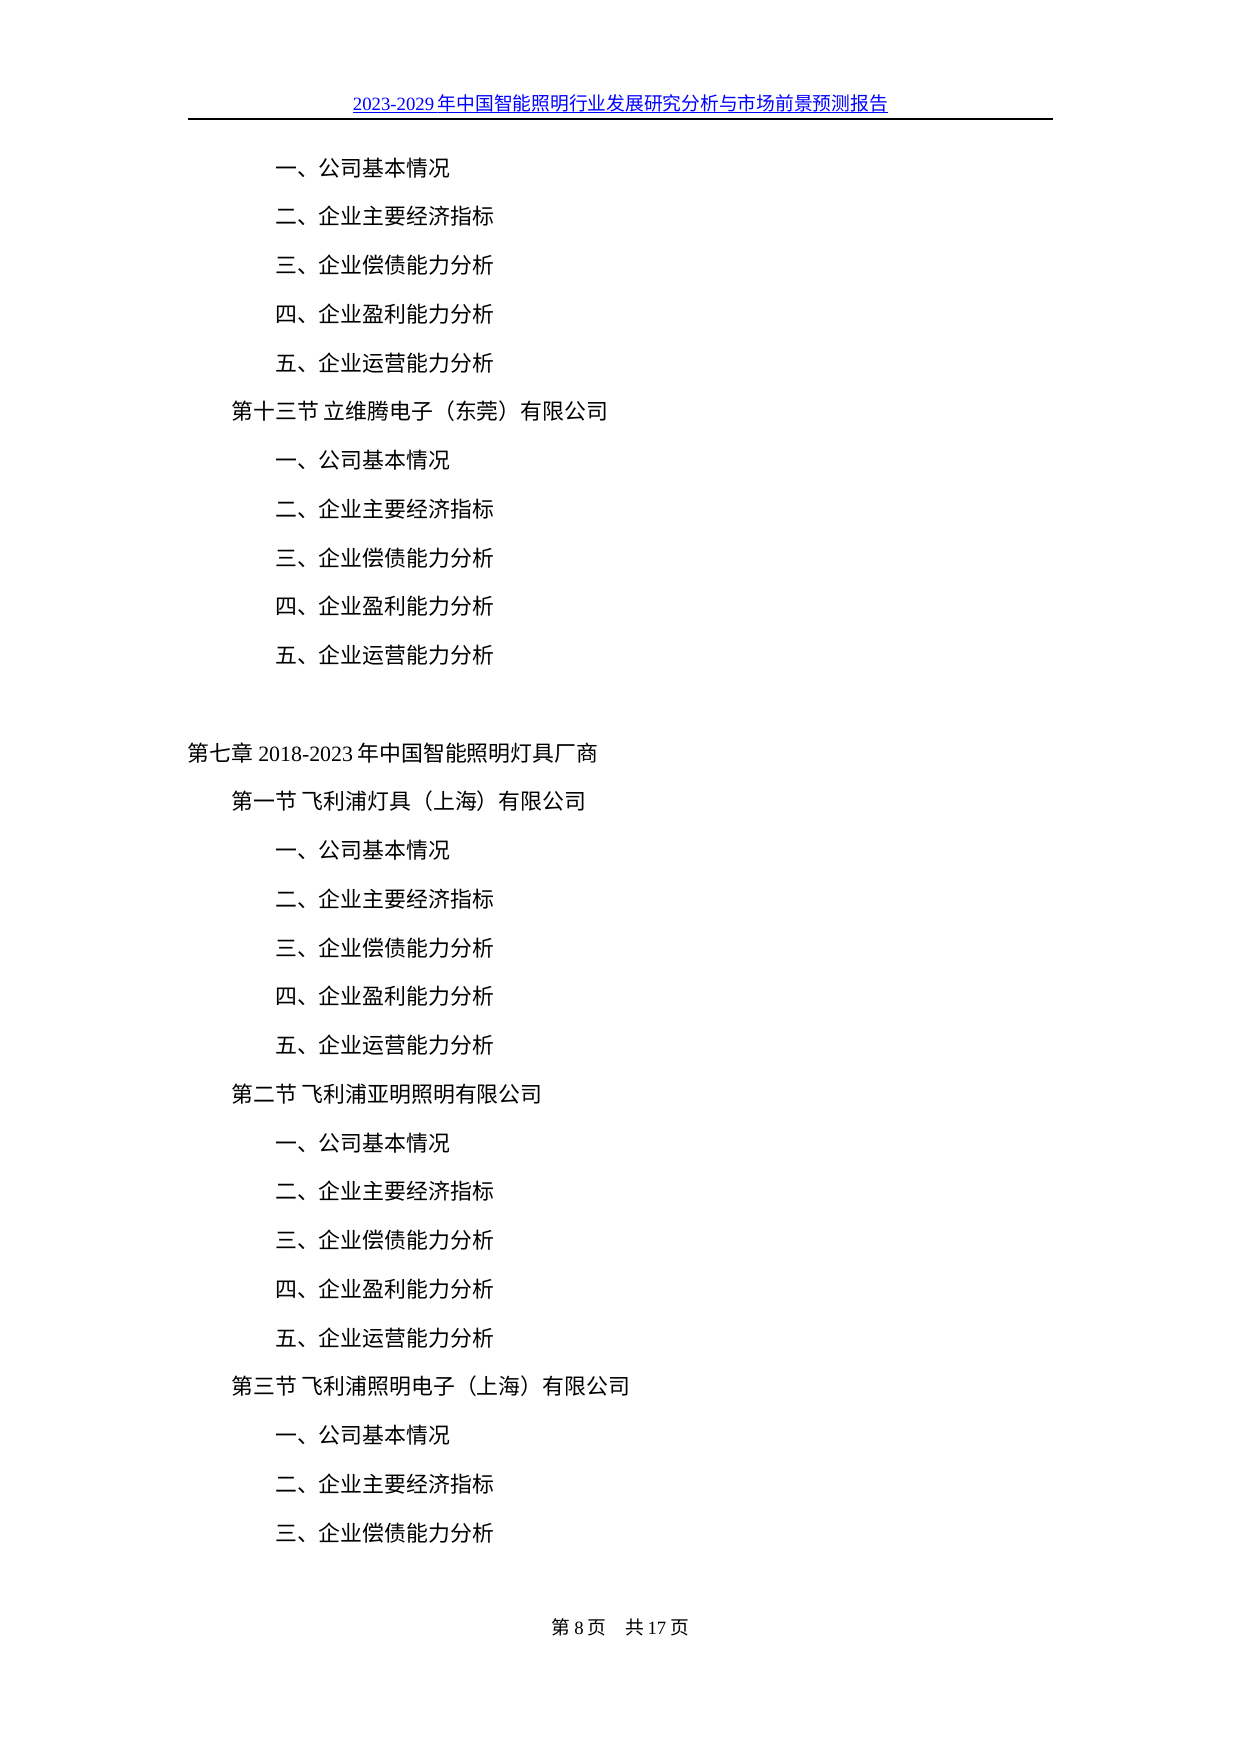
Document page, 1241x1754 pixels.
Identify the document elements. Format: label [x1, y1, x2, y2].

text [187, 150, 1053, 1548]
